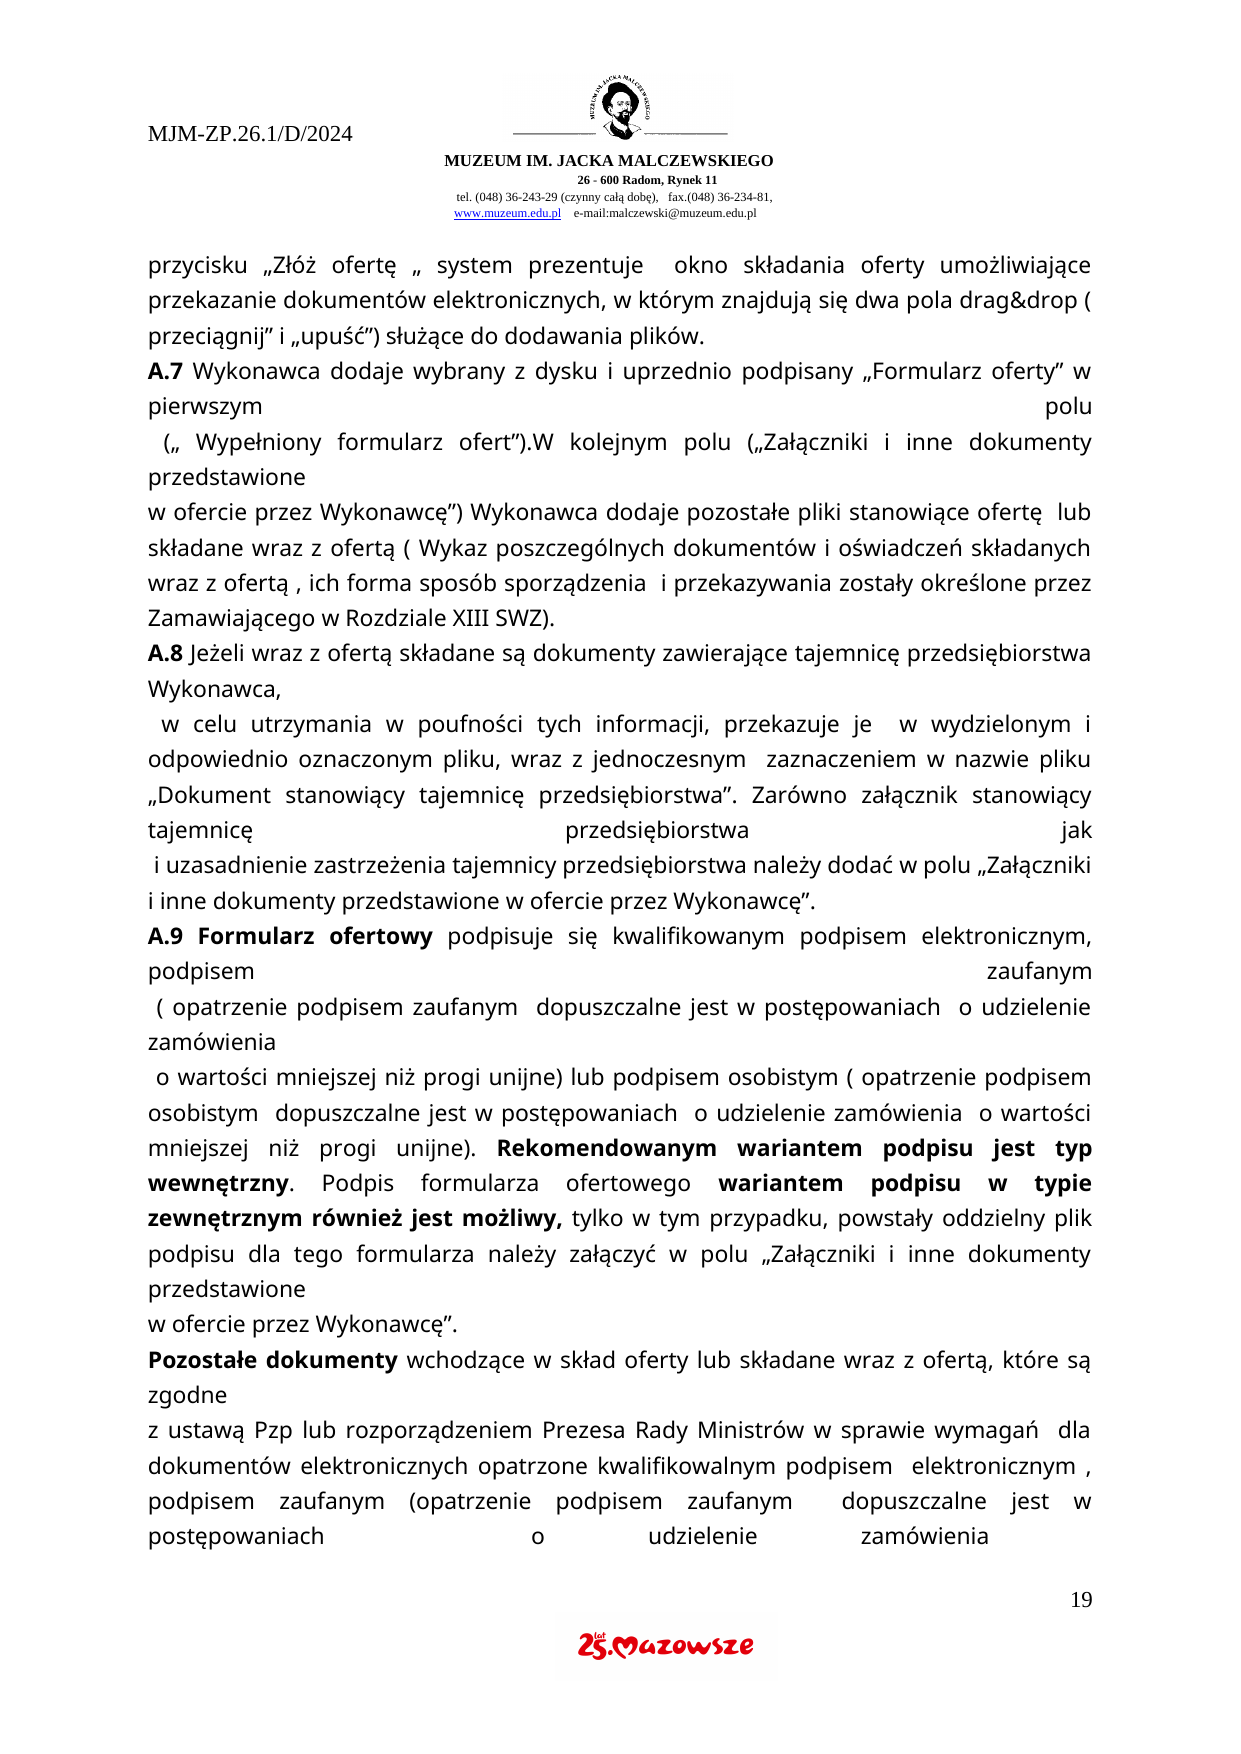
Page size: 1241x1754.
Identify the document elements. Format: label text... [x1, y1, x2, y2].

text A.9 Formularz ofertowy podpisuje się kwalifikowanym podpisem elektronicznym, podpisem zaufanym ( opatrzenie podpisem zaufanym dopuszczalne jest w postępowaniach o udzielenie zamówienia o wartości mniejszej niż progi unijne) lub podpisem osobistym ( opatrzenie podpisem osobistym dopuszczalne jest w postępowaniach o udzielenie zamówienia o wartości mniejszej niż progi unijne). Rekomendowanym wariantem podpisu jest typ wewnętrzny. Podpis formularza ofertowego wariantem podpisu w typie zewnętrznym również jest możliwy, tylko w tym przypadku, powstały oddzielny plik podpisu dla tego formularza należy załączyć w polu „Załączniki i inne dokumenty przedstawione w ofercie przez Wykonawcę”. [148, 920, 1093, 1339]
text A.7 Wykonawca dodaje wybrany z dysku i uprzednio podpisany „Formularz oferty” w pierwszym polu („ Wypełniony formularz ofert”).W kolejnym polu („Załączniki i inne dokumenty przedstawione w ofercie przez Wykonawcę”) Wykonawca dodaje pozostałe pliki stanowiące ofertę lub składane wraz z ofertą ( Wykaz poszczególnych dokumentów i oświadczeń składanych wraz z ofertą , ich forma sposób sporządzenia i przekazywania zostały określone przez Zamawiającego w Rozdziale XIII SWZ). [148, 355, 1093, 633]
picture [554, 1612, 778, 1681]
picture [501, 73, 735, 142]
text A.8 Jeżeli wraz z ofertą składane są dokumenty zawierające tajemnicę przedsiębiorstwa Wykonawca, w celu utrzymania w poufności tych informacji, przekazuje je w wydzielonym i odpowiednio oznaczonym pliku, wraz z jednoczesnym zaznaczeniem w nazwie pliku „Dokument stanowiący tajemnicę przedsiębiorstwa”. Zarówno załącznik stanowiący tajemnicę przedsiębiorstwa jak i uzasadnienie zastrzeżenia tajemnicy przedsiębiorstwa należy dodać w polu „Załączniki i inne dokumenty przedstawione w ofercie przez Wykonawcę”. [148, 637, 1093, 916]
